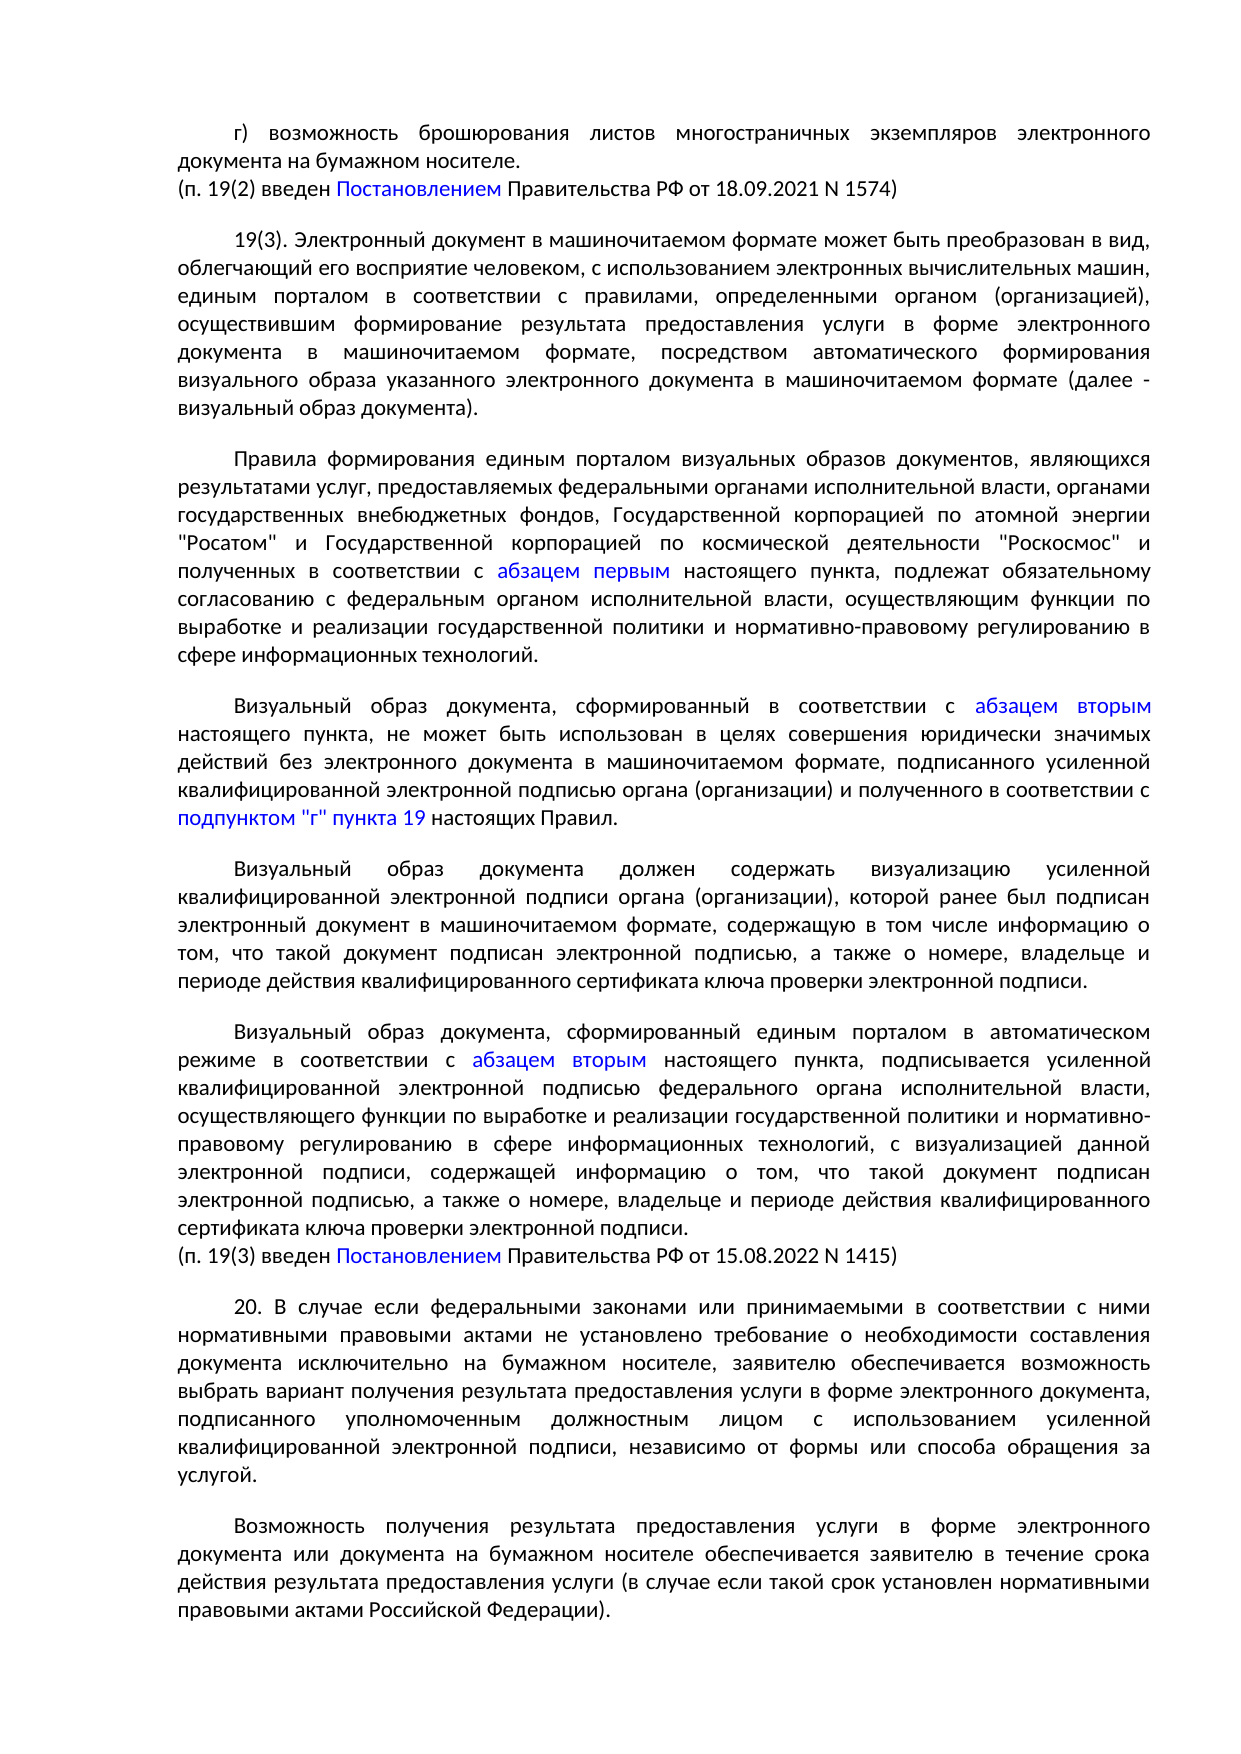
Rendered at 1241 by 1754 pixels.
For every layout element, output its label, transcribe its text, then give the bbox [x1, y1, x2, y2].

text 19(3). Электронный документ в машиночитаемом формате может быть преобразован в вид, облегчающий его восприятие человеком, с использованием электронных вычислительных машин, единым порталом в соответствии с правилами, определенными органом (организацией), осуществившим формирование результата предоставления услуги в форме электронного документа в машиночитаемом формате, посредством автоматического формирования визуального образа указанного электронного документа в машиночитаемом формате (далее - визуальный образ документа). [177, 225, 1152, 421]
text Визуальный образ документа, сформированный единым порталом в автоматическом режиме в соответствии с абзацем вторым настоящего пункта, подписывается усиленной квалифицированной электронной подписью федерального органа исполнительной власти, осуществляющего функции по выработке и реализации государственной политики и нормативно-правовому регулированию в сфере информационных технологий, с визуализацией данной электронной подписи, содержащей информацию о том, что такой документ подписан электронной подписью, а также о номере, владельце и периоде действия квалифицированного сертификата ключа проверки электронной подписи. [177, 1017, 1152, 1241]
text г) возможность брошюрования листов многостраничных экземпляров электронного документа на бумажном носителе. [177, 118, 1152, 174]
text Возможность получения результата предоставления услуги в форме электронного документа или документа на бумажном носителе обеспечивается заявителю в течение срока действия результата предоставления услуги (в случае если такой срок установлен нормативными правовыми актами Российской Федерации). [177, 1511, 1152, 1623]
text 20. В случае если федеральными законами или принимаемыми в соответствии с ними нормативными правовыми актами не установлено требование о необходимости составления документа исключительно на бумажном носителе, заявителю обеспечивается возможность выбрать вариант получения результата предоставления услуги в форме электронного документа, подписанного уполномоченным должностным лицом с использованием усиленной квалифицированной электронной подписи, независимо от формы или способа обращения за услугой. [177, 1292, 1152, 1488]
text (п. 19(3) введен Постановлением Правительства РФ от 15.08.2022 N 1415) [177, 1241, 1152, 1269]
text Правила формирования единым порталом визуальных образов документов, являющихся результатами услуг, предоставляемых федеральными органами исполнительной власти, органами государственных внебюджетных фондов, Государственной корпорацией по атомной энергии "Росатом" и Государственной корпорацией по космической деятельности "Роскосмос" и полученных в соответствии с абзацем первым настоящего пункта, подлежат обязательному согласованию с федеральным органом исполнительной власти, осуществляющим функции по выработке и реализации государственной политики и нормативно-правовому регулированию в сфере информационных технологий. [177, 444, 1152, 668]
text (п. 19(2) введен Постановлением Правительства РФ от 18.09.2021 N 1574) [177, 174, 1152, 202]
text Визуальный образ документа, сформированный в соответствии с абзацем вторым настоящего пункта, не может быть использован в целях совершения юридически значимых действий без электронного документа в машиночитаемом формате, подписанного усиленной квалифицированной электронной подписью органа (организации) и полученного в соответствии с подпунктом "г" пункта 19 настоящих Правил. [177, 691, 1152, 831]
text Визуальный образ документа должен содержать визуализацию усиленной квалифицированной электронной подписи органа (организации), которой ранее был подписан электронный документ в машиночитаемом формате, содержащую в том числе информацию о том, что такой документ подписан электронной подписью, а также о номере, владельце и периоде действия квалифицированного сертификата ключа проверки электронной подписи. [177, 854, 1152, 994]
